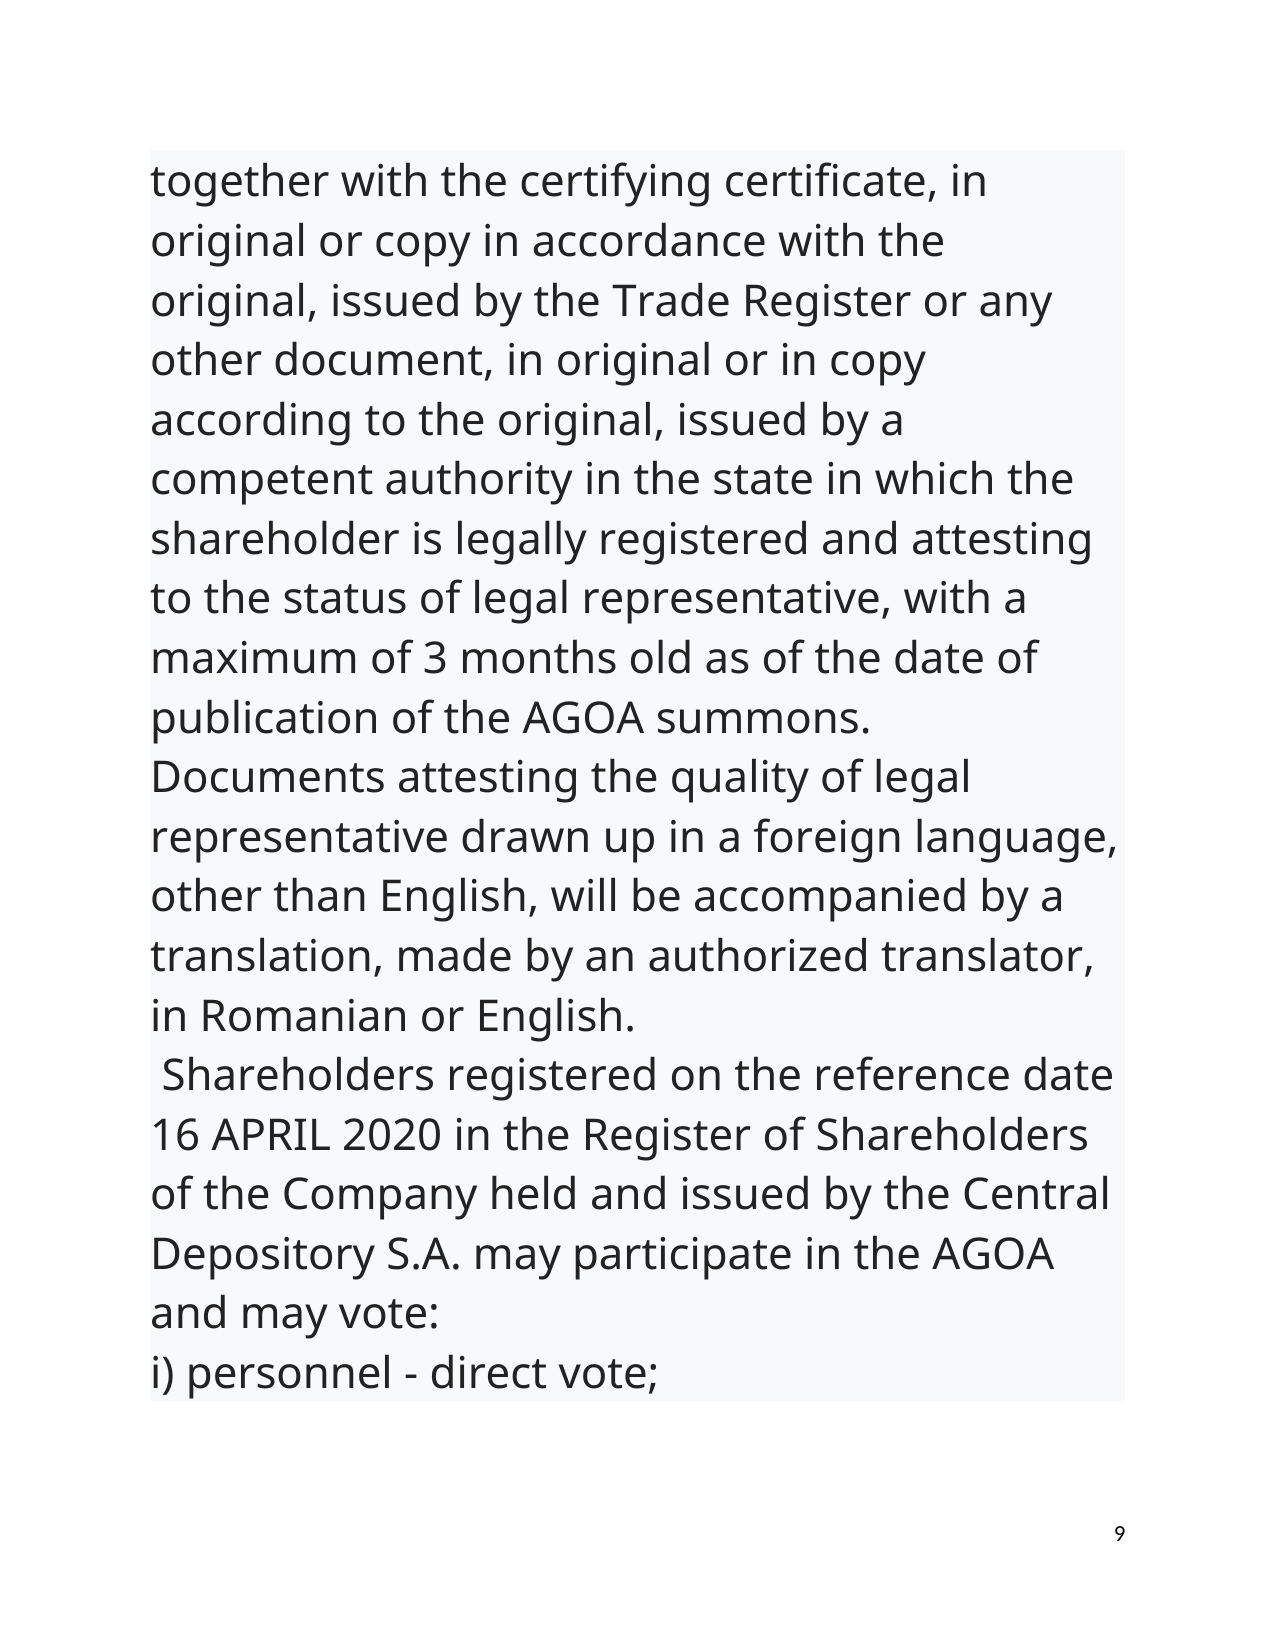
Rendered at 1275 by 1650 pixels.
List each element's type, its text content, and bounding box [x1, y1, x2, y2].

text Shareholders registered on the reference date 16 APRIL 2020 in the Register of Shareholders of the Company held and issued by the Central Depository S.A. may participate in the AGOA and may vote: [150, 1044, 1125, 1342]
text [150, 150, 1125, 746]
text i) personnel - direct vote; [150, 1342, 1125, 1401]
text Documents attesting the quality of legal representative drawn up in a foreign language, other than English, will be accompanied by a translation, made by an authorized translator, in Romanian or English. [150, 746, 1125, 1044]
